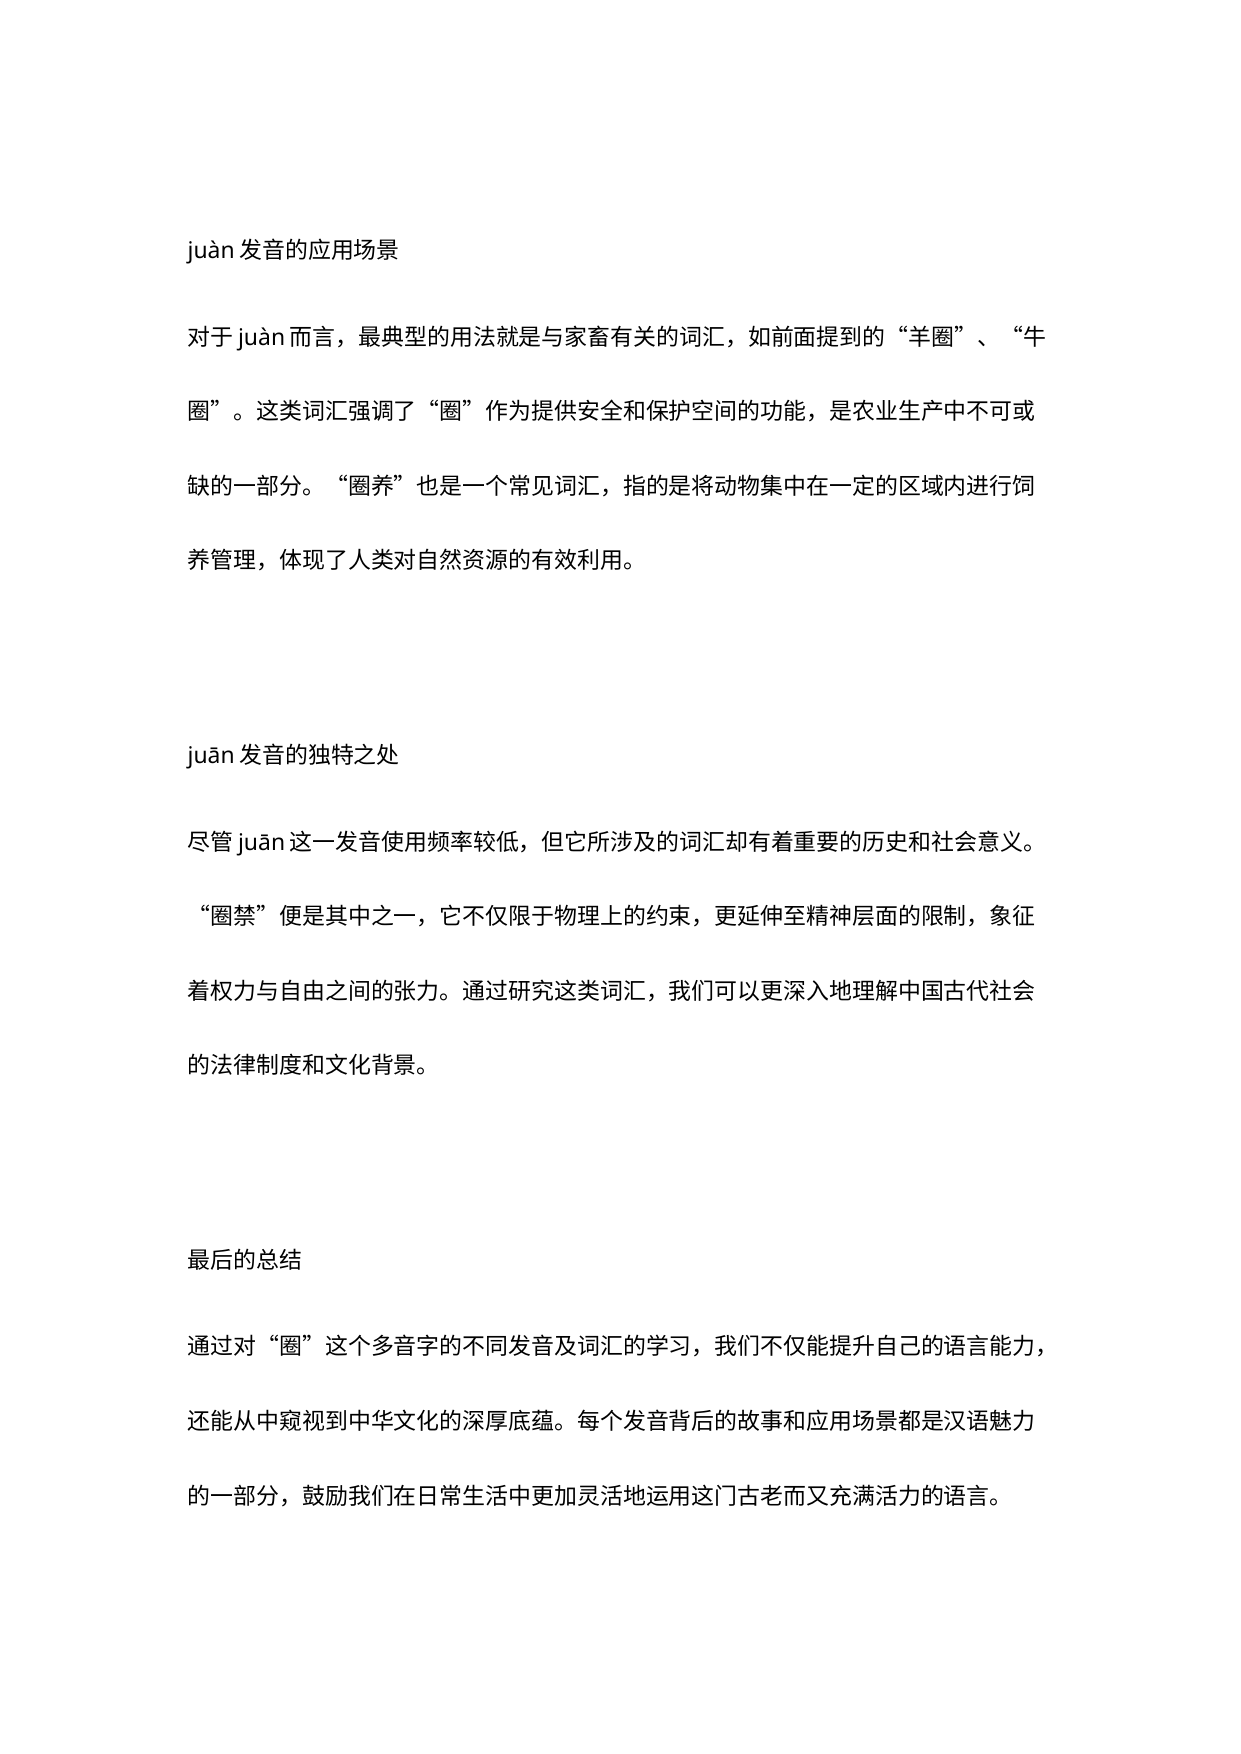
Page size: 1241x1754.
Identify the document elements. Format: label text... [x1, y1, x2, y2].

text juàn发音的应用场景 [187, 216, 1053, 281]
text 对于juàn而言，最典型的用法就是与家畜有关的词汇，如前面提到的“羊圈”、“牛圈”。这类词汇强调了“圈”作为提供安全和保护空间的功能，是农业生产中不可或缺的一部分。“圈养”也是一个常见词汇，指的是将动物集中在一定的区域内进行饲养管理，体现了人类对自然资源的有效利用。 [187, 302, 1053, 592]
text 最后的总结 [187, 1226, 1053, 1291]
text 通过对“圈”这个多音字的不同发音及词汇的学习，我们不仅能提升自己的语言能力，还能从中窥视到中华文化的深厚底蕴。每个发音背后的故事和应用场景都是汉语魅力的一部分，鼓励我们在日常生活中更加灵活地运用这门古老而又充满活力的语言。 [187, 1312, 1053, 1527]
text juān发音的独特之处 [187, 721, 1053, 786]
text 尽管juān这一发音使用频率较低，但它所涉及的词汇却有着重要的历史和社会意义。“圈禁”便是其中之一，它不仅限于物理上的约束，更延伸至精神层面的限制，象征着权力与自由之间的张力。通过研究这类词汇，我们可以更深入地理解中国古代社会的法律制度和文化背景。 [187, 807, 1053, 1097]
